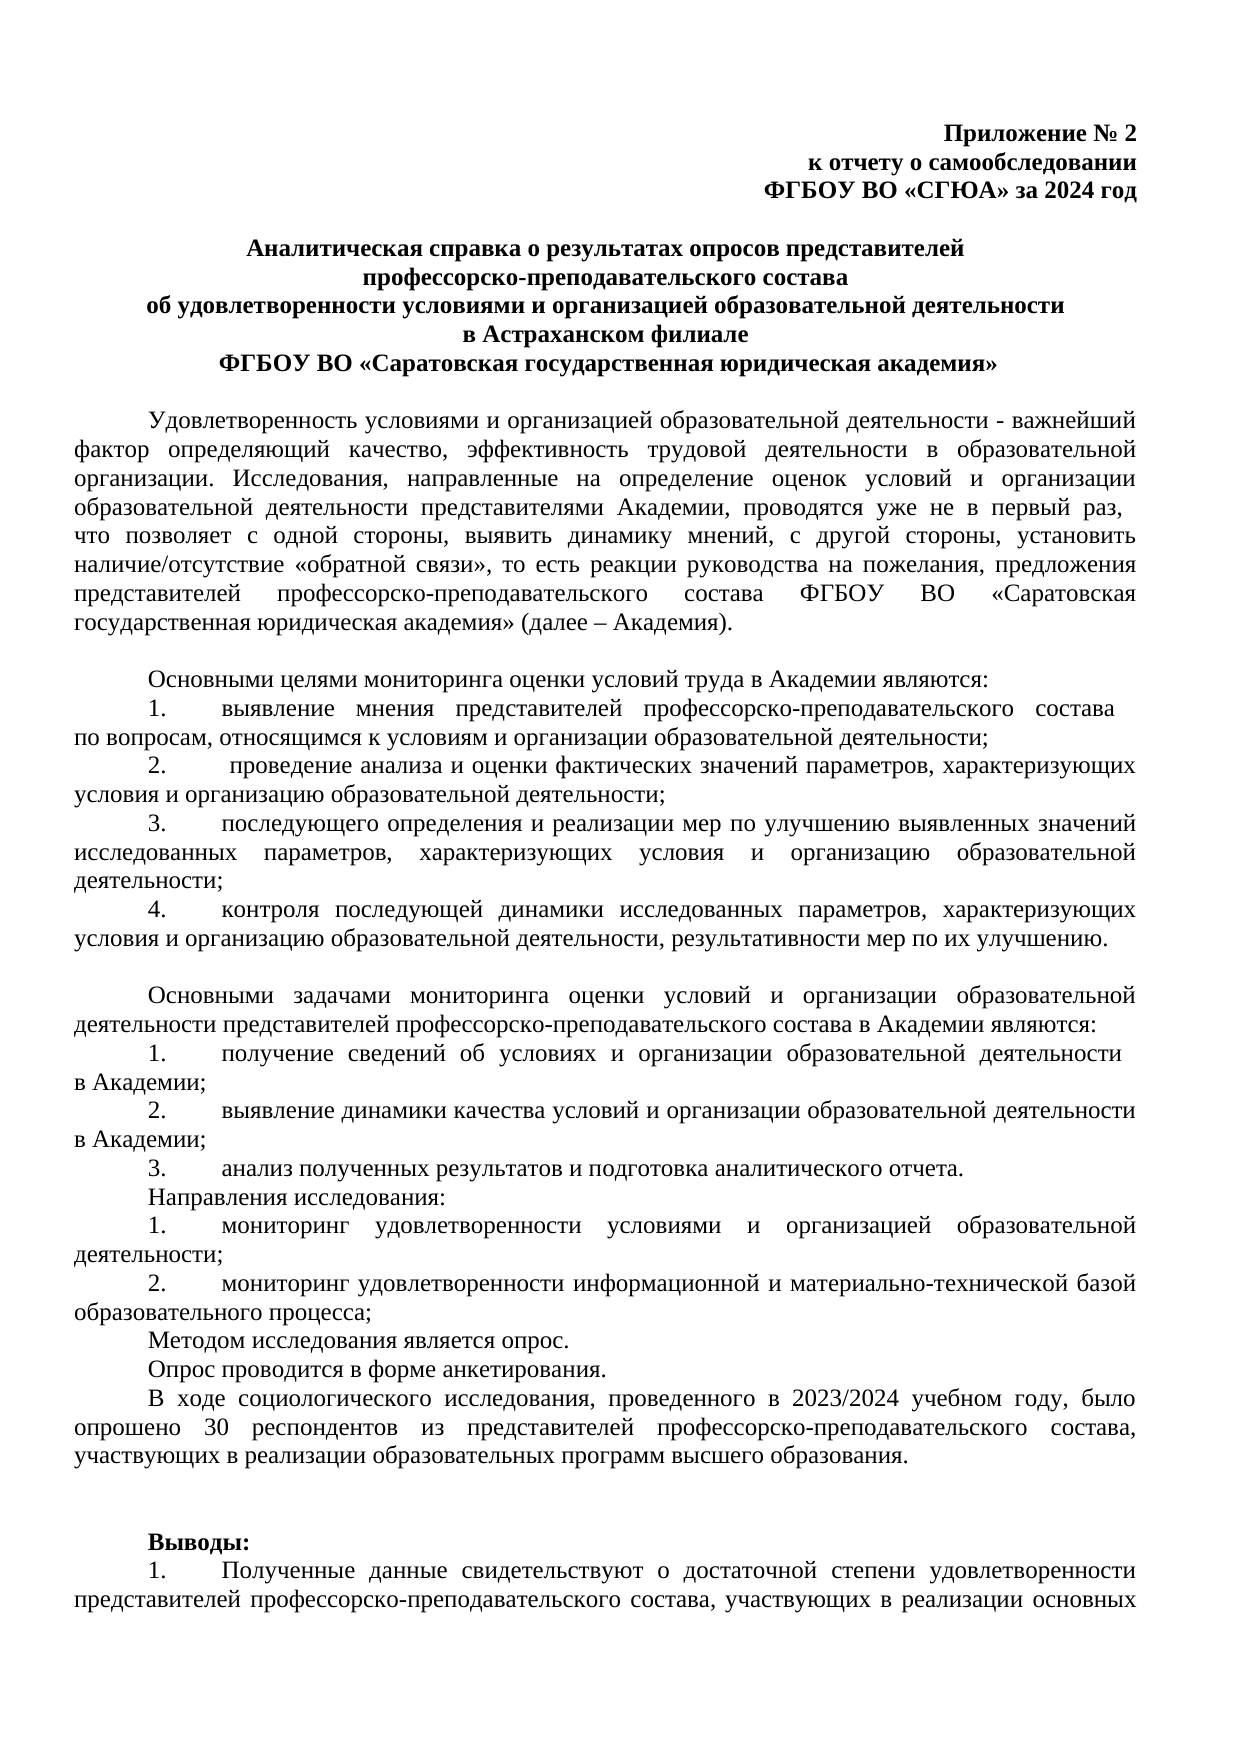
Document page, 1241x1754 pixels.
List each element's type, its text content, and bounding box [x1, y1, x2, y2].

text 3. последующего определения и реализации мер по улучшению выявленных значений исследованных параметров, характеризующих условия и организацию образовательной деятельности; [74, 808, 1137, 894]
text Приложение № 2 [74, 118, 1137, 147]
text 1. мониторинг удовлетворенности условиями и организацией образовательной деятельности; [74, 1211, 1137, 1268]
text Основными целями мониторинга оценки условий труда в Академии являются: [74, 664, 1137, 693]
text 2. мониторинг удовлетворенности информационной и материально-технической базой образовательного процесса; [74, 1268, 1137, 1326]
text 3. анализ полученных результатов и подготовка аналитического отчета. [74, 1153, 1137, 1182]
text Направления исследования: [74, 1182, 1137, 1211]
text Опрос проводится в форме анкетирования. [74, 1354, 1137, 1383]
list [74, 1556, 1137, 1613]
text Основными задачами мониторинга оценки условий и организации образовательной деятельности представителей профессорско-преподавательского состава в Академии являются: [74, 981, 1137, 1038]
text Аналитическая справка о результатах опросов представителей [74, 233, 1137, 262]
text профессорско-преподавательского состава [74, 262, 1137, 291]
text 1. выявление мнения представителей профессорско-преподавательского состава по вопросам, относящимся к условиям и организации образовательной деятельности; [74, 693, 1137, 751]
text в Астраханском филиале [74, 319, 1137, 348]
text 4. контроля последующей динамики исследованных параметров, характеризующих условия и организацию образовательной деятельности, результативности мер по их улучшению. [74, 894, 1137, 952]
text Методом исследования является опрос. [74, 1326, 1137, 1354]
text 1. получение сведений об условиях и организации образовательной деятельности в Академии; [74, 1038, 1137, 1096]
text об удовлетворенности условиями и организацией образовательной деятельности [74, 291, 1137, 319]
text ФГБОУ ВО «СГЮА» за 2024 год [74, 176, 1137, 204]
text В ходе социологического исследования, проведенного в 2023/2024 учебном году, было опрошено 30 респондентов из представителей профессорско-преподавательского состава, участвующих в реализации образовательных программ высшего образования. [74, 1383, 1137, 1469]
text ФГБОУ ВО «Саратовская государственная юридическая академия» [74, 348, 1137, 377]
text Удовлетворенность условиями и организацией образовательной деятельности - важнейший фактор определяющий качество, эффективность трудовой деятельности в образовательной организации. Исследования, направленные на определение оценок условий и организации образовательной деятельности представителями Академии, проводятся уже не в первый раз, что позволяет с одной стороны, выявить динамику мнений, с другой стороны, установить наличие/отсутствие «обратной связи», то есть реакции руководства на пожелания, предложения представителей профессорско-преподавательского состава ФГБОУ ВО «Саратовская государственная юридическая академия» (далее – Академия). [74, 406, 1137, 636]
text к отчету о самообследовании [74, 147, 1137, 176]
text Выводы: [74, 1527, 1137, 1556]
text 2. выявление динамики качества условий и организации образовательной деятельности в Академии; [74, 1096, 1137, 1153]
text 2. проведение анализа и оценки фактических значений параметров, характеризующих условия и организацию образовательной деятельности; [74, 751, 1137, 808]
